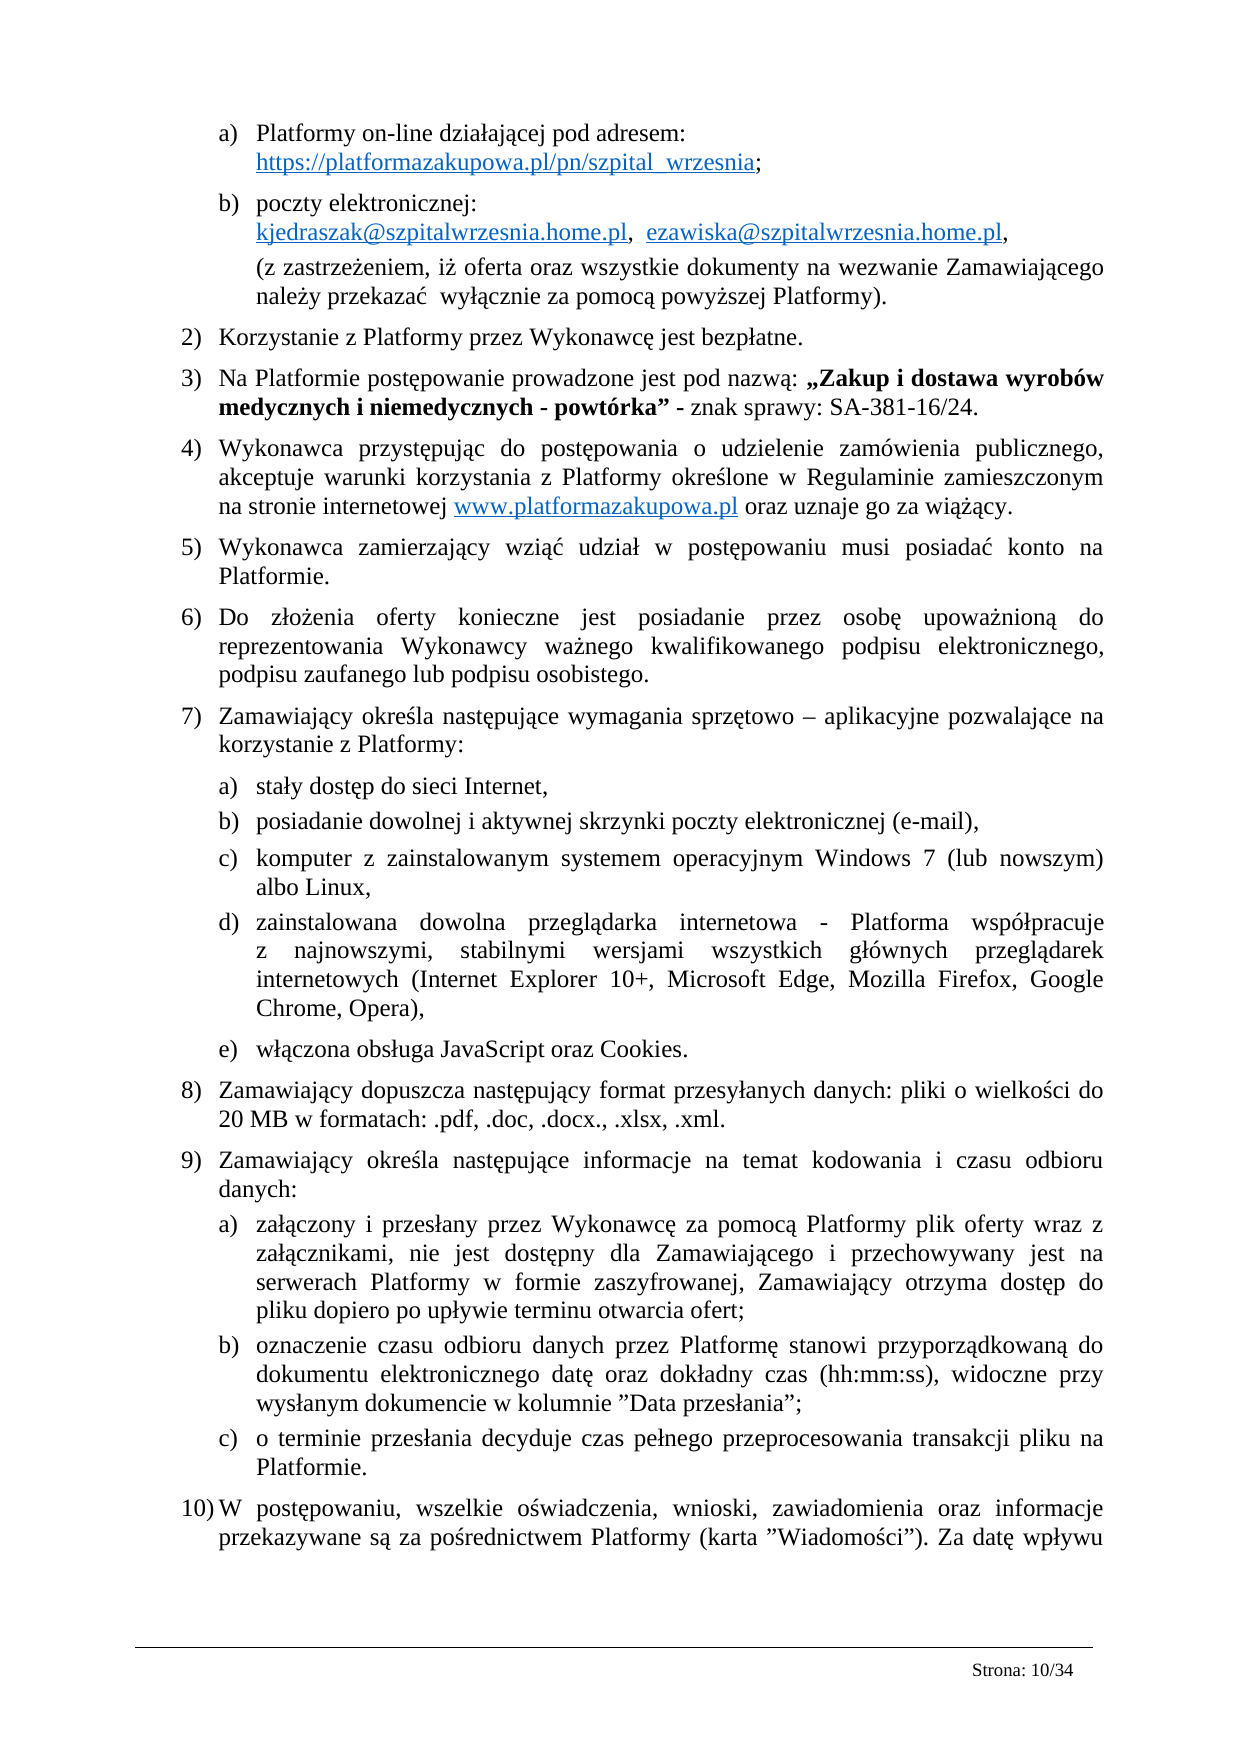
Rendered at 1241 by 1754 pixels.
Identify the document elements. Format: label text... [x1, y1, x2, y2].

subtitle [181, 1493, 1104, 1551]
subtitle Do złożenia oferty konieczne jest posiadanie przez osobę upoważnioną do reprezentowania Wykonawcy ważnego kwalifikowanego podpisu elektronicznego, podpisu zaufanego lub podpisu osobistego. [181, 602, 1104, 688]
list oznaczenie czasu odbioru danych przez Platformę stanowi przyporządkowaną do dokumentu elektronicznego datę oraz dokładny czas (hh:mm:ss), widoczne przy wysłanym dokumencie w kolumnie ”Data przesłania”; [218, 1331, 1104, 1417]
list posiadanie dowolnej i aktywnej skrzynki poczty elektronicznej (e-mail), [218, 806, 1104, 834]
subtitle załączony i przesłany przez Wykonawcę za pomocą Platformy plik oferty wraz z załącznikami, nie jest dostępny dla Zamawiającego i przechowywany jest na serwerach Platformy w formie zaszyfrowanej, Zamawiający otrzyma dostęp do pliku dopiero po upływie terminu otwarcia ofert; [218, 1209, 1104, 1324]
subtitle poczty elektronicznej: [218, 188, 1104, 217]
subtitle kjedraszak@szpitalwrzesnia.home.pl, ezawiska@szpitalwrzesnia.home.pl, [256, 217, 1104, 246]
subtitle Zamawiający dopuszcza następujący format przesyłanych danych: pliki o wielkości do 20 MB w formatach: .pdf, .doc, .docx., .xlsx, .xml. [181, 1076, 1104, 1133]
list zainstalowana dowolna przeglądarka internetowa - Platforma współpracuje z najnowszymi, stabilnymi wersjami wszystkich głównych przeglądarek internetowych (Internet Explorer 10+, Microsoft Edge, Mozilla Firefox, Google Chrome, Opera), [218, 907, 1104, 1022]
subtitle stały dostęp do sieci Internet, [218, 771, 1104, 799]
subtitle o terminie przesłania decyduje czas pełnego przeprocesowania transakcji pliku na Platformie. [218, 1423, 1104, 1481]
subtitle włączona obsługa JavaScript oraz Cookies. [218, 1034, 1104, 1063]
subtitle Korzystanie z Platformy przez Wykonawcę jest bezpłatne. [181, 322, 1104, 351]
subtitle Zamawiający określa następujące informacje na temat kodowania i czasu odbioru danych: [181, 1146, 1104, 1203]
subtitle Wykonawca zamierzający wziąć udział w postępowaniu musi posiadać konto na Platformie. [181, 532, 1104, 589]
list komputer z zainstalowanym systemem operacyjnym Windows 7 (lub nowszym) albo Linux, [218, 843, 1104, 901]
subtitle Na Platformie postępowanie prowadzone jest pod nazwą: „Zakup i dostawa wyrobów medycznych i niemedycznych - powtórka” - znak sprawy: SA-381-16/24. [181, 363, 1104, 421]
subtitle Platformy on-line działającej pod adresem: https://platformazakupowa.pl/pn/szpital_wrzesnia; [218, 118, 1104, 176]
subtitle Zamawiający określa następujące wymagania sprzętowo – aplikacyjne pozwalające na korzystanie z Platformy: [181, 701, 1104, 758]
subtitle (z zastrzeżeniem, iż oferta oraz wszystkie dokumenty na wezwanie Zamawiającego należy przekazać wyłącznie za pomocą powyższej Platformy). [256, 252, 1104, 309]
subtitle Wykonawca przystępując do postępowania o udzielenie zamówienia publicznego, akceptuje warunki korzystania z Platformy określone w Regulaminie zamieszczonym na stronie internetowej www.platformazakupowa.pl oraz uznaje go za wiążący. [181, 433, 1104, 519]
